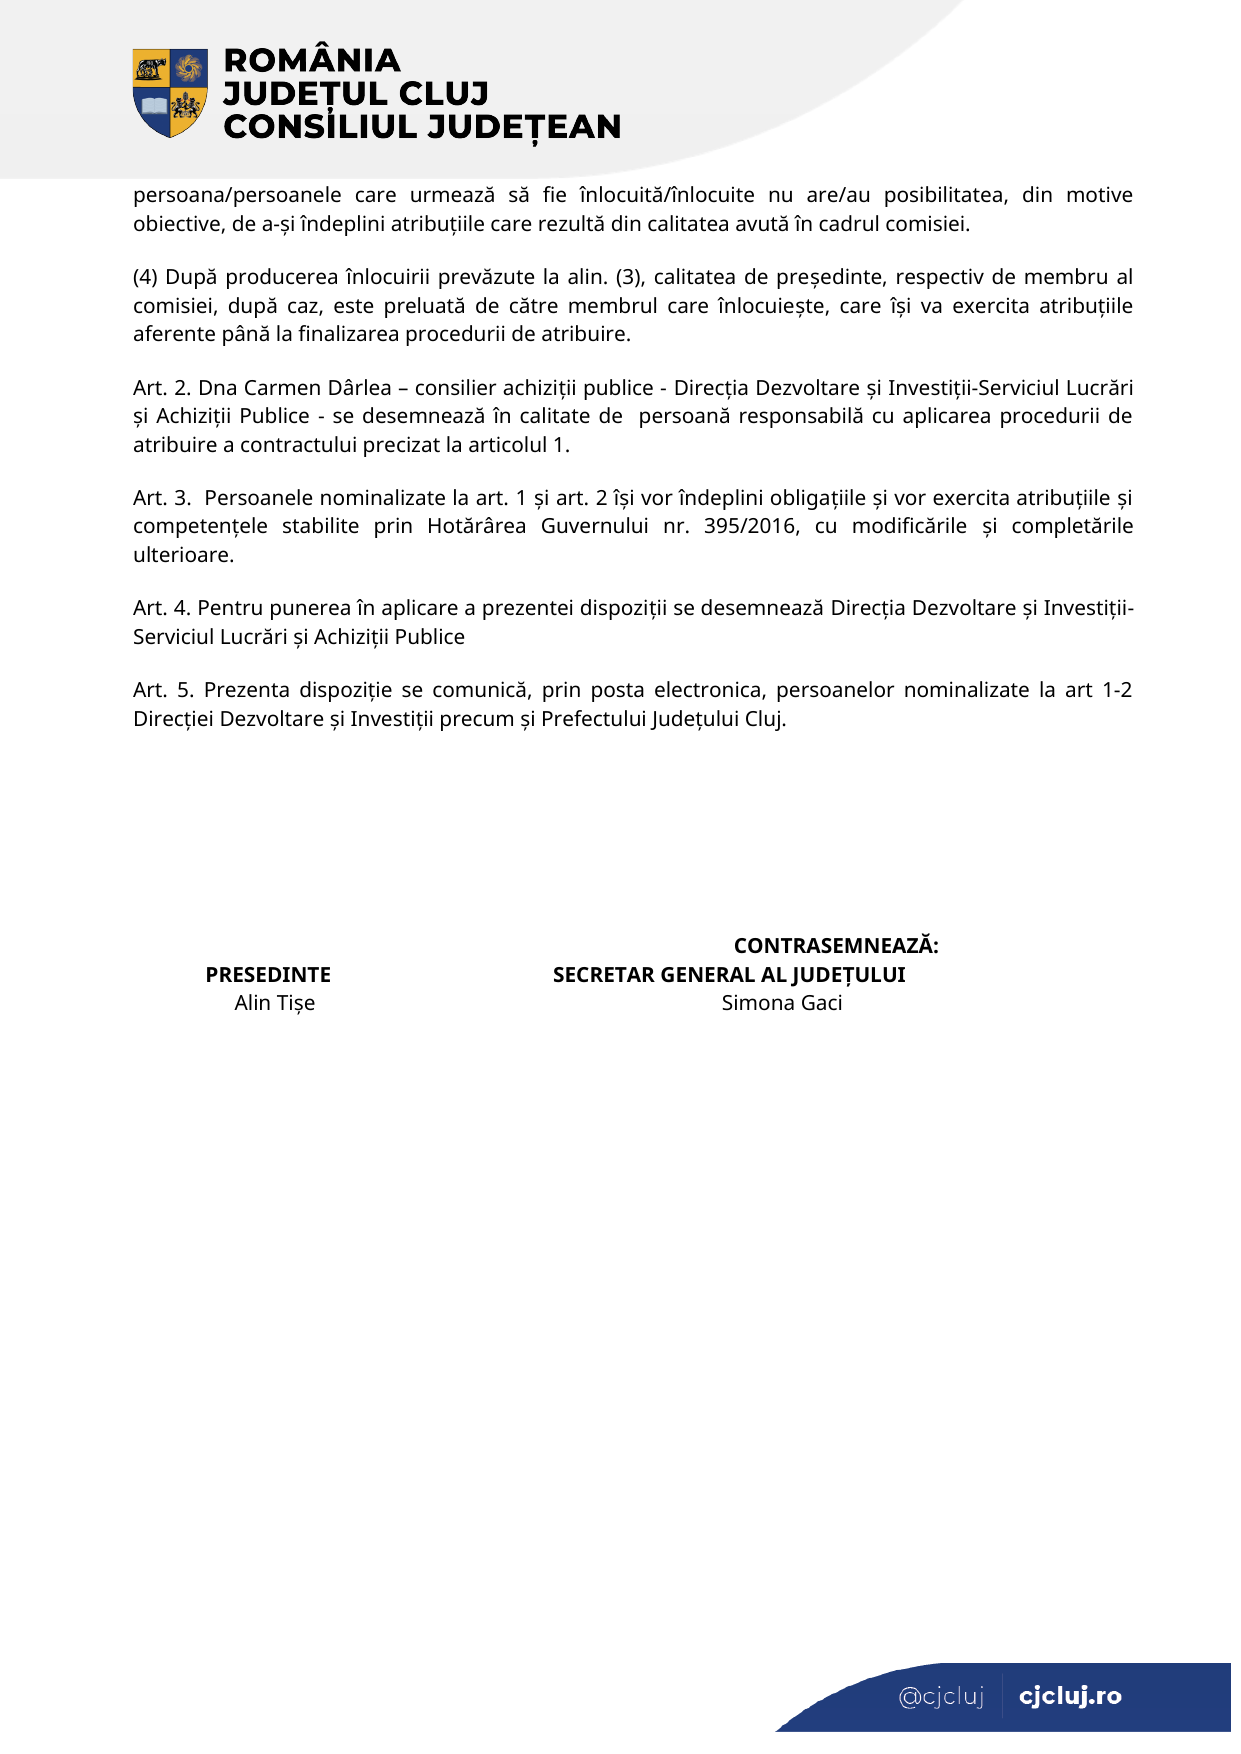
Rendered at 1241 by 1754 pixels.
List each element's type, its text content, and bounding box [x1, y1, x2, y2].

text Art. 2. Dna Carmen Dârlea – consilier achiziții publice - Direcția Dezvoltare și Investiții-Serviciul Lucrări și Achiziții Publice - se desemnează în calitate de persoană responsabilă cu aplicarea procedurii de atribuire a contractului precizat la articolul 1. [133, 373, 1134, 458]
text Art. 3. Persoanele nominalizate la art. 1 și art. 2 își vor îndeplini obligațiile și vor exercita atribuţiile și competențele stabilite prin Hotărârea Guvernului nr. 395/2016, cu modificările și completările ulterioare. [133, 483, 1134, 568]
text Art. 4. Pentru punerea în aplicare a prezentei dispoziții se desemnează Direcția Dezvoltare și Investiții-Serviciul Lucrări și Achiziții Publice [133, 593, 1134, 650]
text Art. 5. Prezenta dispoziţie se comunică, prin posta electronica, persoanelor nominalizate la art 1-2 Direcției Dezvoltare și Investiții precum şi Prefectului Judeţului Cluj. [133, 675, 1134, 732]
picture [774, 1663, 1231, 1732]
text (4) După producerea înlocuirii prevăzute la alin. (3), calitatea de președinte, respectiv de membru al comisiei, după caz, este preluată de către membrul care înlocuiește, care îşi va exercita atribuţiile aferente până la finalizarea procedurii de atribuire. [133, 262, 1134, 348]
text CONTRASEMNEAZĂ: [602, 931, 1134, 960]
text Alin Tișe Simona Gaci [86, 988, 1134, 1017]
text PRESEDINTE SECRETAR GENERAL AL JUDEŢULUI [86, 960, 1134, 988]
picture [132, 41, 620, 147]
